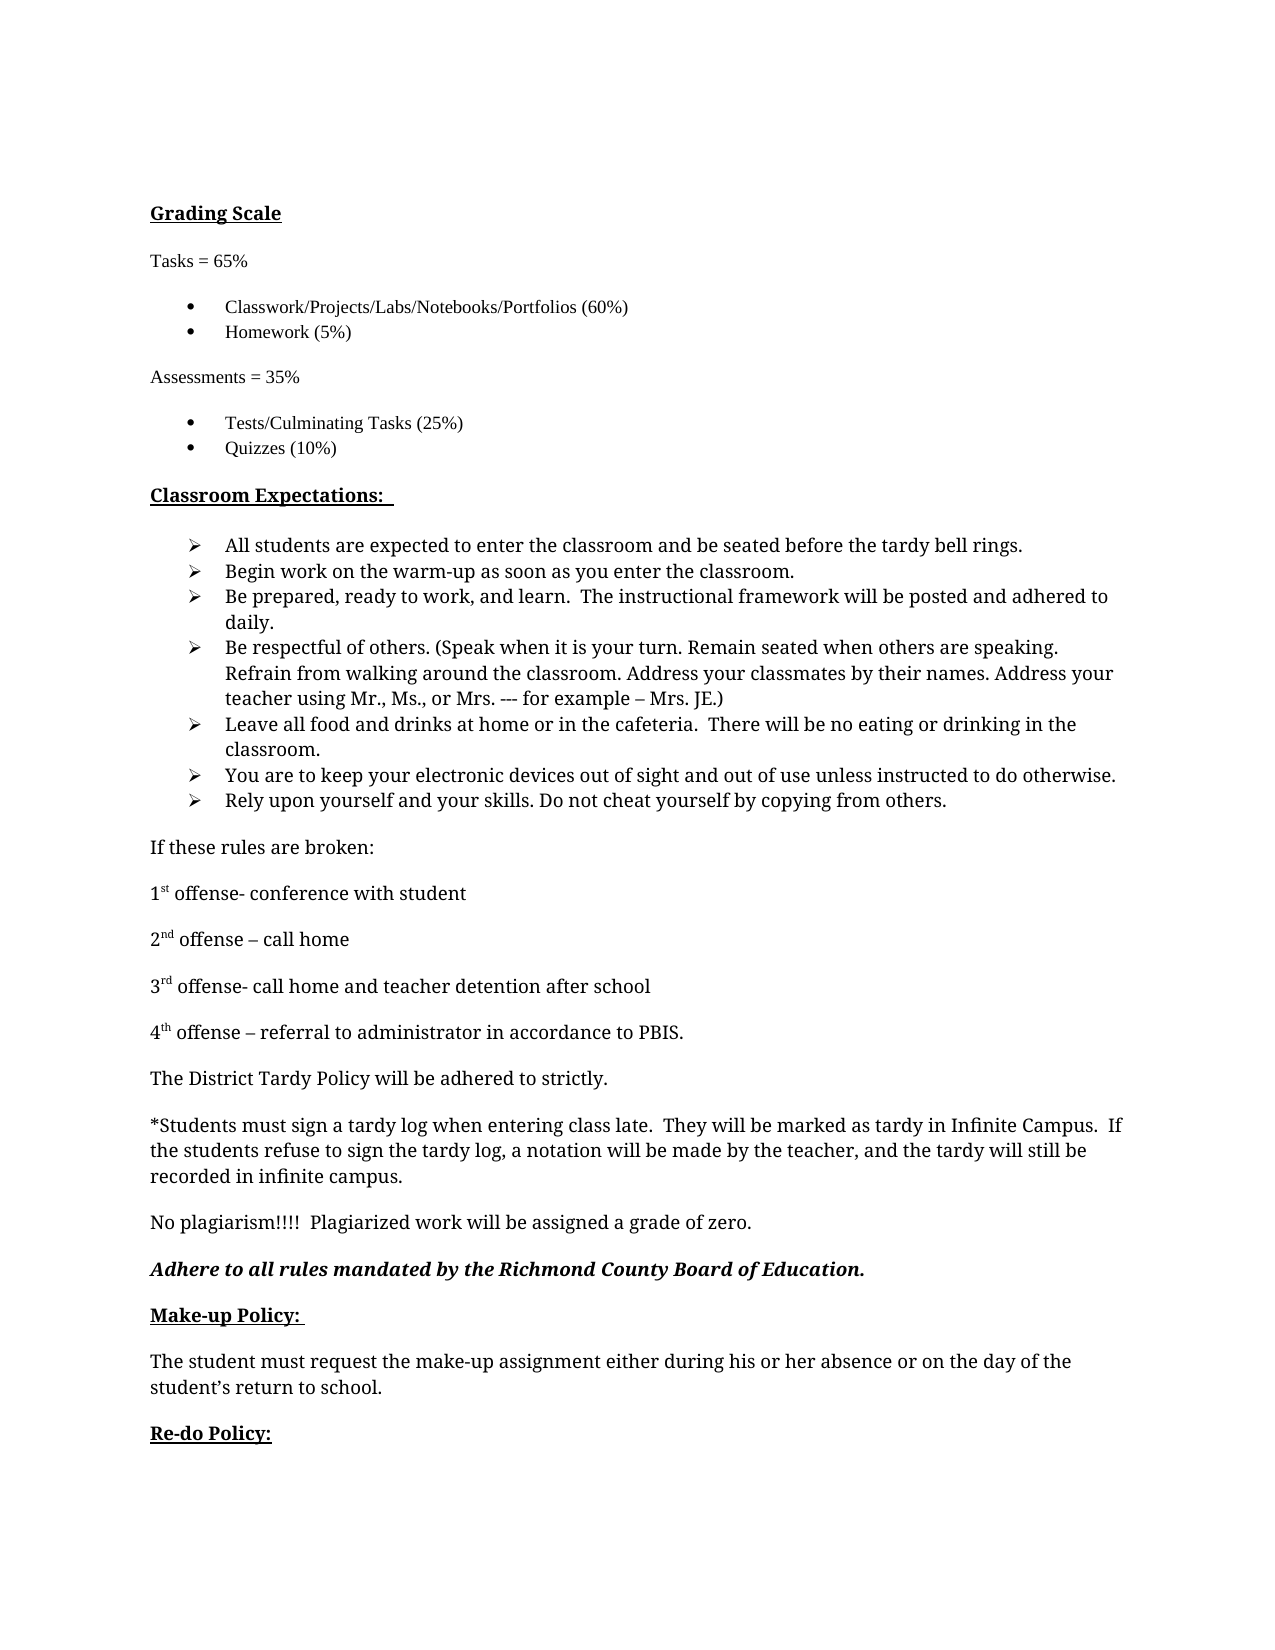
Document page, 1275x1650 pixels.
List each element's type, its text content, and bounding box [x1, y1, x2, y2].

list Rely upon yourself and your skills. Do not cheat yourself by copying from others. [187, 788, 1125, 813]
text Grading Scale [150, 200, 1125, 226]
list Begin work on the warm-up as soon as you enter the classroom. [187, 558, 1125, 583]
list Classwork/Projects/Labs/Notebooks/Portfolios (60%) [187, 296, 1125, 317]
list Quizzes (10%) [187, 437, 1125, 458]
text 4th offense – referral to administrator in accordance to PBIS. [150, 1019, 1125, 1045]
text *Students must sign a tardy log when entering class late. They will be marked as tardy in Infinite Campus. If the students refuse to sign the tardy log, a notation will be made by the teacher, and the tardy will still be recorded in infinite campus. [150, 1112, 1125, 1189]
text 2nd offense – call home [150, 927, 1125, 952]
list Be respectful of others. (Speak when it is your turn. Remain seated when others are speaking. Refrain from walking around the classroom. Address your classmates by their names. Address your teacher using Mr., Ms., or Mrs. --- for example – Mrs. JE.) [187, 634, 1125, 711]
text The District Tardy Policy will be adhered to strictly. [150, 1066, 1125, 1091]
list Homework (5%) [187, 321, 1125, 342]
list Leave all food and drinks at home or in the cafeteria. There will be no eating or drinking in the classroom. [187, 711, 1125, 762]
text The student must request the make-up assignment either during his or her absence or on the day of the student’s return to school. [150, 1348, 1125, 1399]
text Re-do Policy: [150, 1420, 1125, 1446]
text 1st offense- conference with student [150, 880, 1125, 906]
text Make-up Policy: [150, 1302, 1125, 1328]
list Tests/Culminating Tasks (25%) [187, 412, 1125, 433]
list Be prepared, ready to work, and learn. The instructional framework will be posted and adhered to daily. [187, 583, 1125, 634]
text Tasks = 65% [150, 250, 1125, 272]
text No plagiarism!!!! Plagiarized work will be assigned a grade of zero. [150, 1209, 1125, 1235]
list You are to keep your electronic devices out of sight and out of use unless instructed to do otherwise. [187, 762, 1125, 788]
text Assessments = 35% [150, 366, 1125, 388]
text Classroom Expectations: [150, 482, 1125, 508]
text If these rules are broken: [150, 834, 1125, 859]
list All students are expected to enter the classroom and be seated before the tardy bell rings. [187, 532, 1125, 558]
text Adhere to all rules mandated by the Richmond County Board of Education. [150, 1256, 1125, 1281]
text 3rd offense- call home and teacher detention after school [150, 973, 1125, 998]
